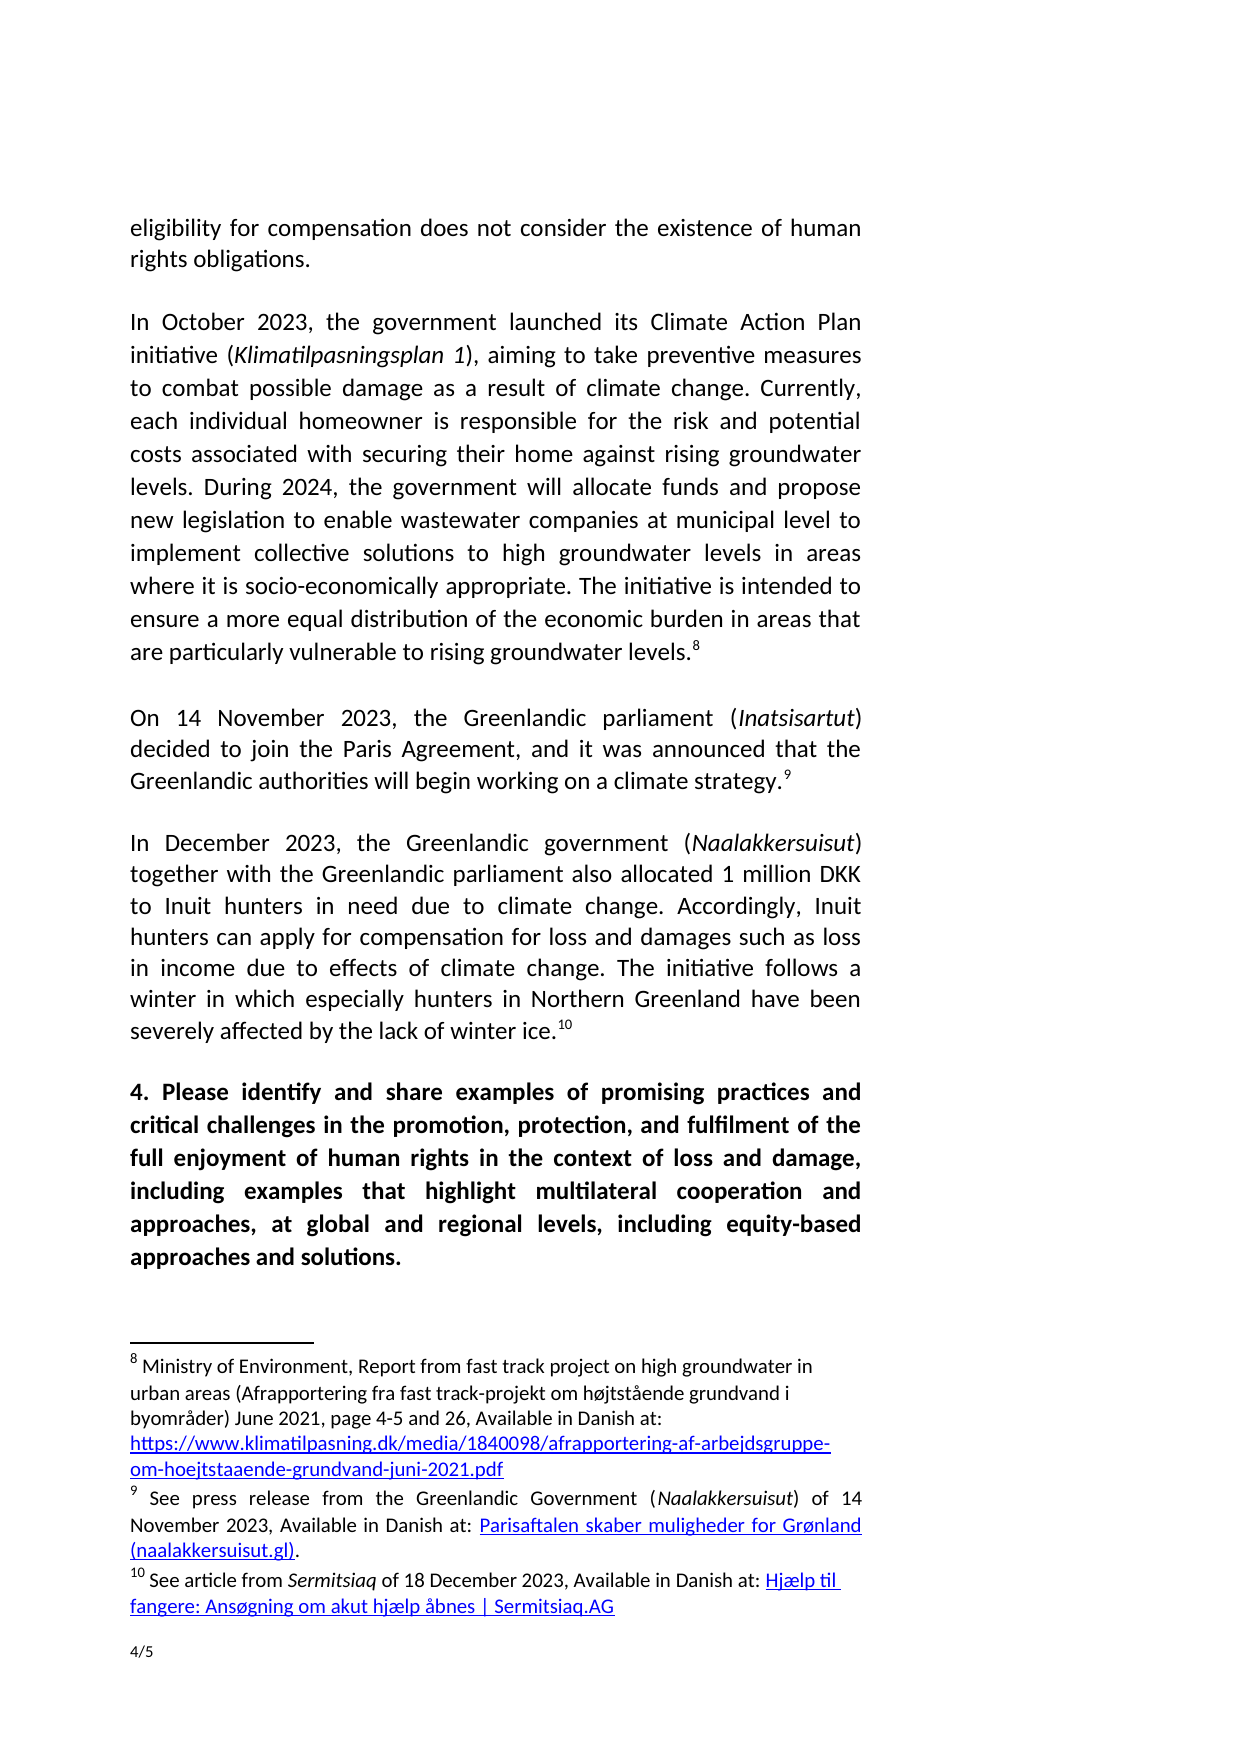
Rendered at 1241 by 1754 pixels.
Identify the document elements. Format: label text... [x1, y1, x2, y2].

text In December 2023, the Greenlandic government (Naalakkersuisut) together with the Greenlandic parliament also allocated 1 million DKK to Inuit hunters in need due to climate change. Accordingly, Inuit hunters can apply for compensation for loss and damages such as loss in income due to effects of climate change. The initiative follows a winter in which especially hunters in Northern Greenland have been severely affected by the lack of winter ice. [130, 827, 862, 1045]
text In October 2023, the government launched its Climate Action Plan initiative (Klimatilpasningsplan 1), aiming to take preventive measures to combat possible damage as a result of climate change. Currently, each individual homeowner is responsible for the risk and potential costs associated with securing their home against rising groundwater levels. During 2024, the government will allocate funds and propose new legislation to enable wastewater companies at municipal level to implement collective solutions to high groundwater levels in areas where it is socio-economically appropriate. The initiative is intended to ensure a more equal distribution of the economic burden in areas that are particularly vulnerable to rising groundwater levels. [130, 307, 862, 666]
text On 14 November 2023, the Greenlandic parliament (Inatsisartut) decided to join the Paris Agreement, and it was announced that the Greenlandic authorities will begin working on a climate strategy. [130, 702, 862, 795]
text 4. Please identify and share examples of promising practices and critical challenges in the promotion, protection, and fulfilment of the full enjoyment of human rights in the context of loss and damage, including examples that highlight multilateral cooperation and approaches, at global and regional levels, including equity-based approaches and solutions. [130, 1077, 862, 1272]
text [130, 211, 862, 274]
